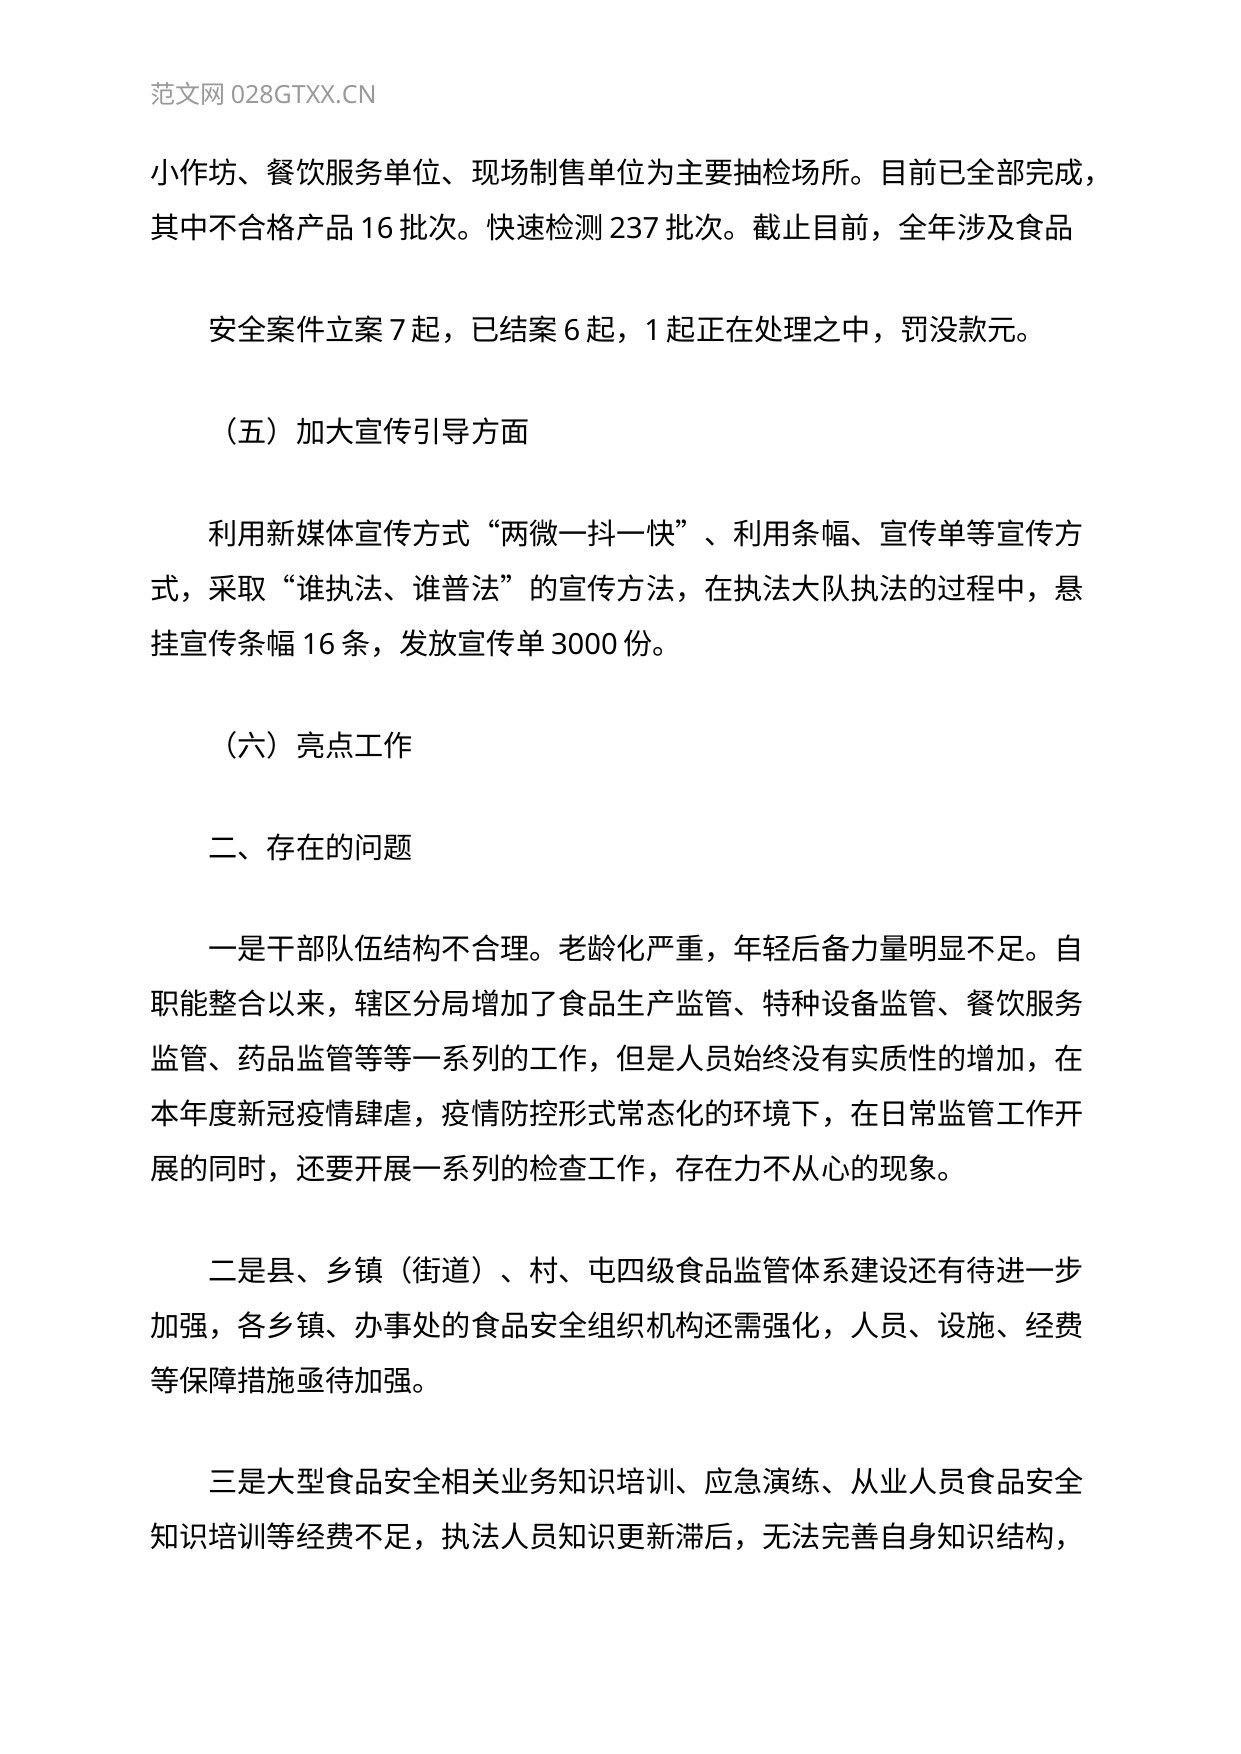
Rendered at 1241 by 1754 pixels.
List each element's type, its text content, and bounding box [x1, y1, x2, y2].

text （五）加大宣传引导方面 [150, 409, 1090, 451]
text （六）亮点工作 [150, 722, 1090, 765]
text 安全案件立案7起，已结案6起，1起正在处理之中，罚没款元。 [150, 307, 1090, 349]
text 二、存在的问题 [150, 824, 1090, 866]
text 一是干部队伍结构不合理。老龄化严重，年轻后备力量明显不足。自职能整合以来，辖区分局增加了食品生产监管、特种设备监管、餐饮服务监管、药品监管等等一系列的工作，但是人员始终没有实质性的增加，在本年度新冠疫情肆虐，疫情防控形式常态化的环境下，在日常监管工作开展的同时，还要开展一系列的检查工作，存在力不从心的现象。 [150, 926, 1090, 1188]
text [150, 1459, 1090, 1556]
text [150, 150, 1090, 247]
text 二是县、乡镇（街道）、村、屯四级食品监管体系建设还有待进一步加强，各乡镇、办事处的食品安全组织机构还需强化，人员、设施、经费等保障措施亟待加强。 [150, 1247, 1090, 1399]
text 利用新媒体宣传方式“两微一抖一快”、利用条幅、宣传单等宣传方式，采取“谁执法、谁普法”的宣传方法，在执法大队执法的过程中，悬挂宣传条幅16条，发放宣传单3000份。 [150, 511, 1090, 663]
